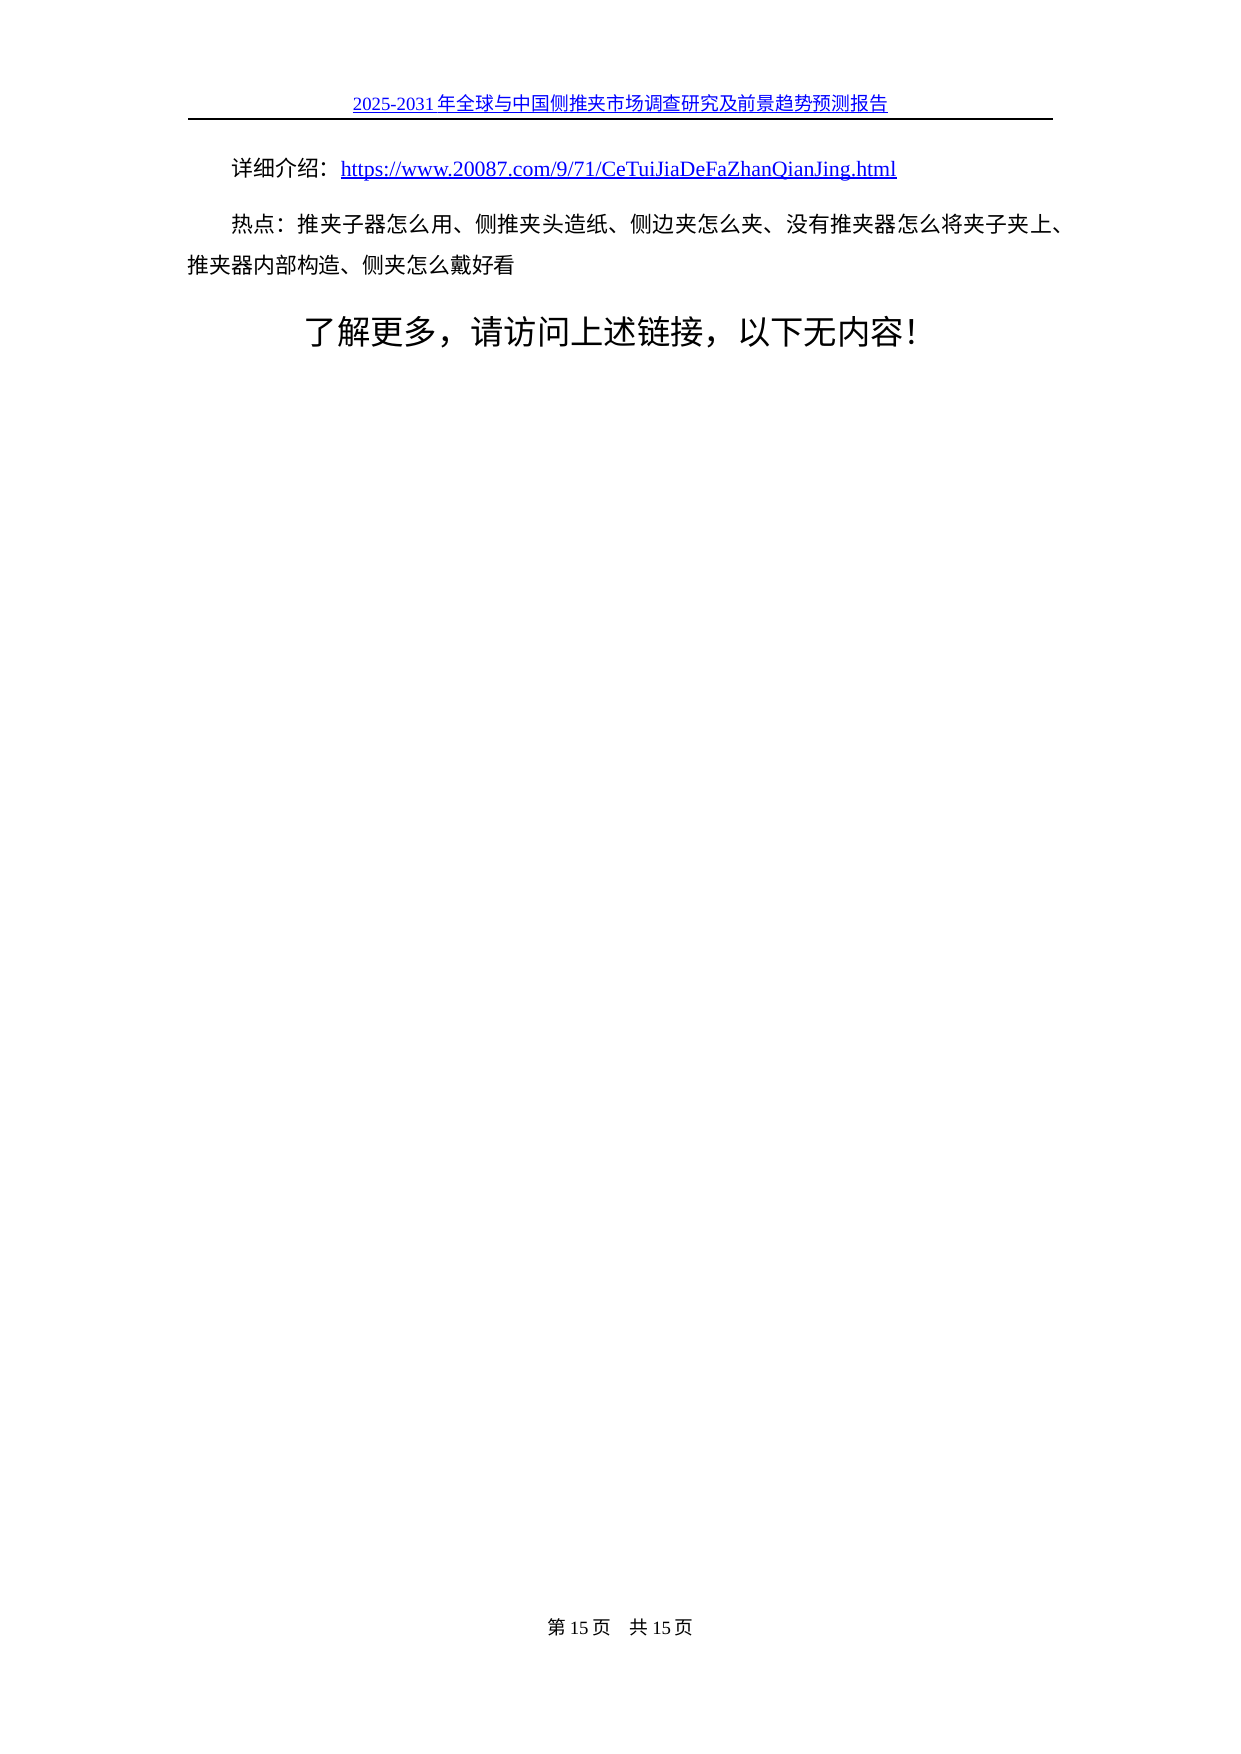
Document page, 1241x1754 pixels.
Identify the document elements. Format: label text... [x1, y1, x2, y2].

text 热点：推夹子器怎么用、侧推夹头造纸、侧边夹怎么夹、没有推夹器怎么将夹子夹上、推夹器内部构造、侧夹怎么戴好看 [187, 207, 1053, 280]
title 了解更多，请访问上述链接，以下无内容！ [187, 298, 1053, 363]
text 详细介绍：https://www.20087.com/9/71/CeTuiJiaDeFaZhanQianJing.html [187, 150, 1053, 183]
